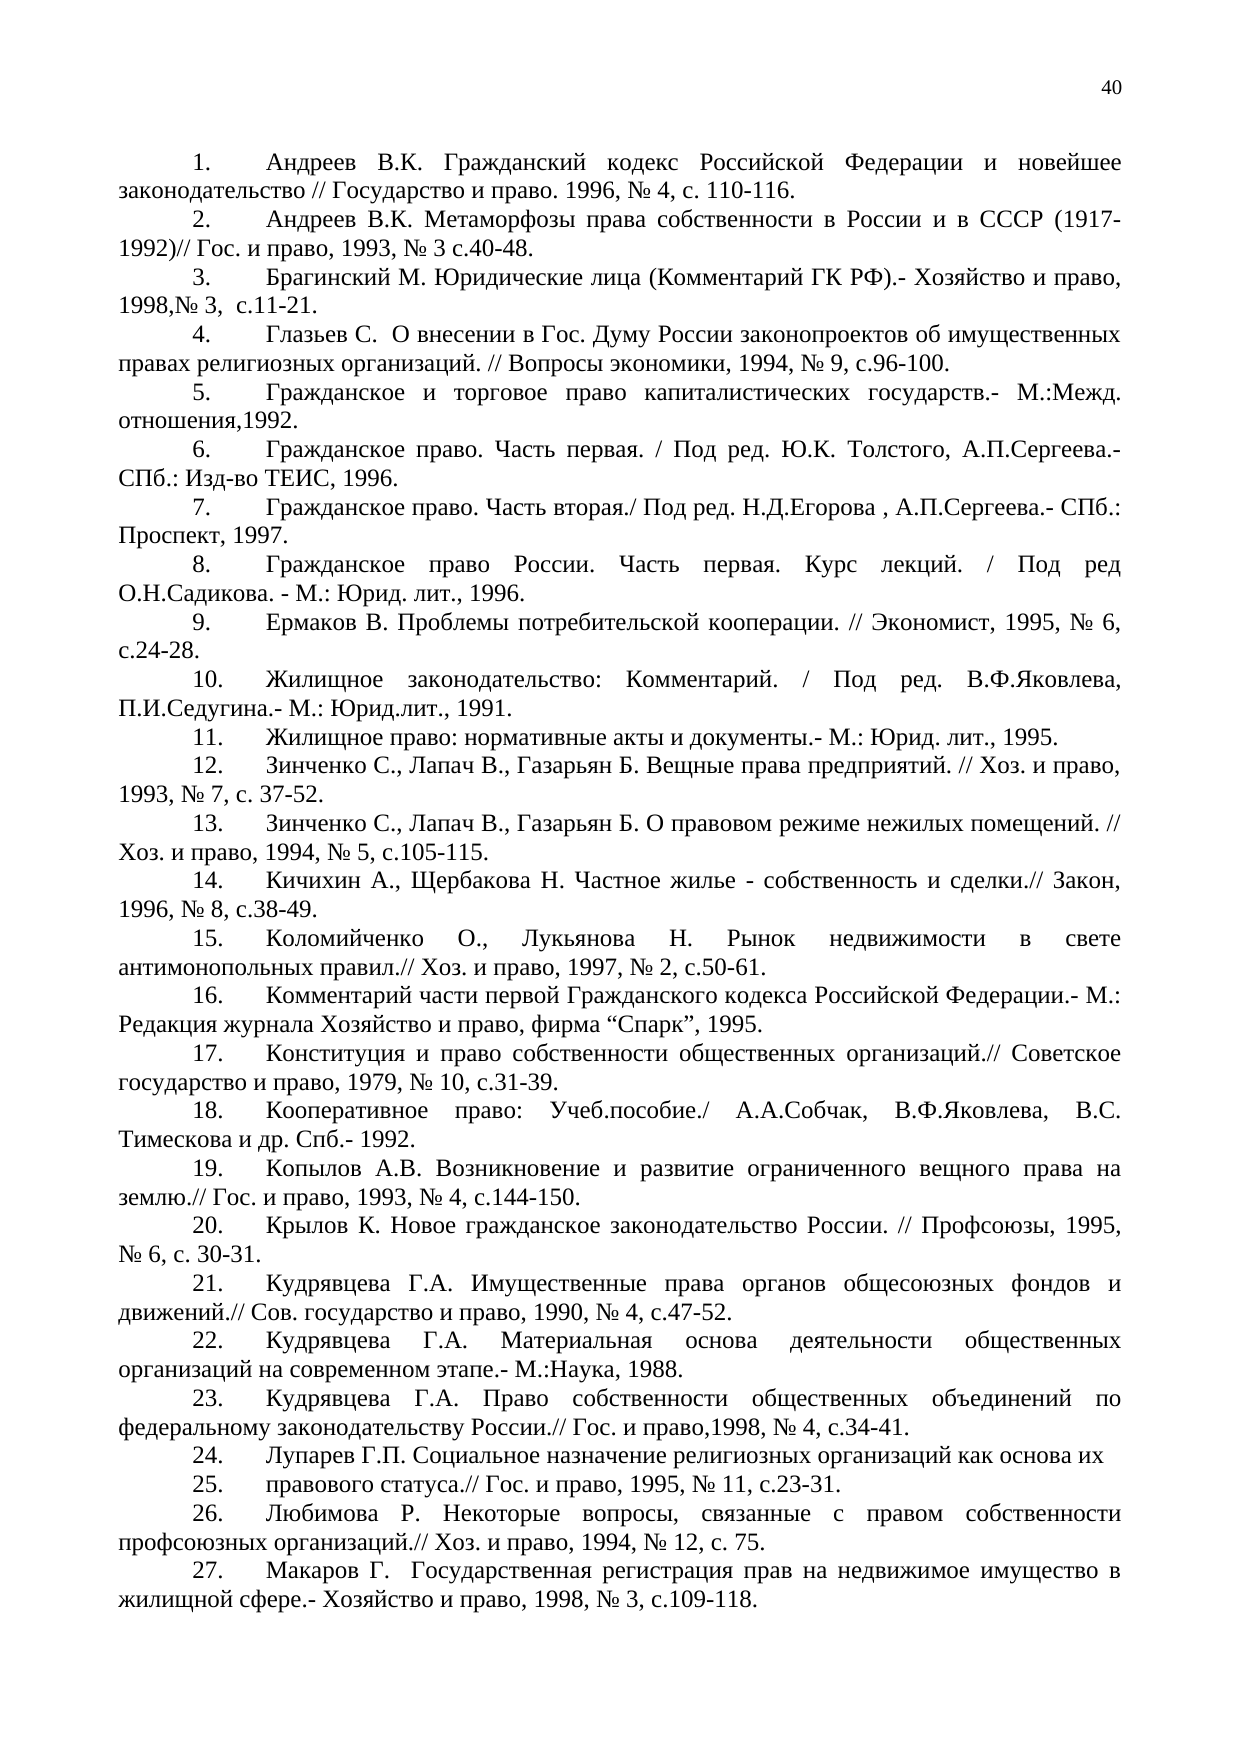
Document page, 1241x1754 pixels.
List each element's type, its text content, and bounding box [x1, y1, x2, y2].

list Коломийченко О., Лукьянова Н. Рынок недвижимости в свете антимонопольных правил.// Хоз. и право, 1997, № 2, с.50-61. [118, 923, 1122, 981]
list Зинченко С., Лапач В., Газарьян Б. Вещные права предприятий. // Хоз. и право, 1993, № 7, с. 37-52. [118, 751, 1122, 808]
list Андреев В.К. Гражданский кодекс Российской Федерации и новейшее законодательство // Государство и право. 1996, № 4, с. 110-116. [118, 147, 1122, 204]
list Кудрявцева Г.А. Материальная основа деятельности общественных организаций на современном этапе.- М.:Наука, 1988. [118, 1326, 1122, 1383]
list Комментарий части первой Гражданского кодекса Российской Федерации.- М.: Редакция журнала Хозяйство и право, фирма “Спарк”, 1995. [118, 981, 1122, 1038]
list Ермаков В. Проблемы потребительской кооперации. // Экономист, 1995, № 6, с.24-28. [118, 607, 1122, 664]
list Кудрявцева Г.А. Право собственности общественных объединений по федеральному законодательству России.// Гос. и право,1998, № 4, с.34-41. [118, 1383, 1122, 1441]
list Любимова Р. Некоторые вопросы, связанные с правом собственности профсоюзных организаций.// Хоз. и право, 1994, № 12, с. 75. [118, 1498, 1122, 1556]
list Копылов А.В. Возникновение и развитие ограниченного вещного права на землю.// Гос. и право, 1993, № 4, с.144-150. [118, 1153, 1122, 1211]
list Кооперативное право: Учеб.пособие./ А.А.Собчак, В.Ф.Яковлева, В.С. Тимескова и др. Спб.- 1992. [118, 1096, 1122, 1153]
list Жилищное законодательство: Комментарий. / Под ред. В.Ф.Яковлева, П.И.Седугина.- М.: Юрид.лит., 1991. [118, 664, 1122, 722]
list Кичихин А., Щербакова Н. Частное жилье - собственность и сделки.// Закон, 1996, № 8, с.38-49. [118, 866, 1122, 923]
list Лупарев Г.П. Социальное назначение религиозных организаций как основа их [118, 1441, 1122, 1469]
list Гражданское право России. Часть первая. Курс лекций. / Под ред О.Н.Садикова. - М.: Юрид. лит., 1996. [118, 549, 1122, 607]
list Гражданское право. Часть первая. / Под ред. Ю.К. Толстого, А.П.Сергеева.- СПб.: Изд-во ТЕИС, 1996. [118, 434, 1122, 492]
list Гражданское право. Часть вторая./ Под ред. Н.Д.Егорова , А.П.Сергеева.- СПб.: Проспект, 1997. [118, 492, 1122, 549]
list правового статуса.// Гос. и право, 1995, № 11, с.23-31. [118, 1469, 1122, 1498]
list Гражданское и торговое право капиталистических государств.- М.:Межд. отношения,1992. [118, 377, 1122, 434]
list Конституция и право собственности общественных организаций.// Советское государство и право, 1979, № 10, с.31-39. [118, 1038, 1122, 1096]
list Крылов К. Новое гражданское законодательство России. // Профсоюзы, 1995, № 6, с. 30-31. [118, 1211, 1122, 1268]
list Глазьев С. О внесении в Гос. Думу России законопроектов об имущественных правах религиозных организаций. // Вопросы экономики, 1994, № 9, с.96-100. [118, 319, 1122, 377]
list Кудрявцева Г.А. Имущественные права органов общесоюзных фондов и движений.// Сов. государство и право, 1990, № 4, с.47-52. [118, 1268, 1122, 1326]
list Андреев В.К. Метаморфозы права собственности в России и в СССР (1917-1992)// Гос. и право, 1993, № 3 с.40-48. [118, 204, 1122, 262]
list Жилищное право: нормативные акты и документы.- М.: Юрид. лит., 1995. [118, 722, 1122, 751]
list Макаров Г. Государственная регистрация прав на недвижимое имущество в жилищной сфере.- Хозяйство и право, 1998, № 3, с.109-118. [118, 1556, 1122, 1613]
list Зинченко С., Лапач В., Газарьян Б. О правовом режиме нежилых помещений. // Хоз. и право, 1994, № 5, с.105-115. [118, 808, 1122, 866]
list Брагинский М. Юридические лица (Комментарий ГК РФ).- Хозяйство и право, 1998,№ 3, c.11-21. [118, 262, 1122, 319]
